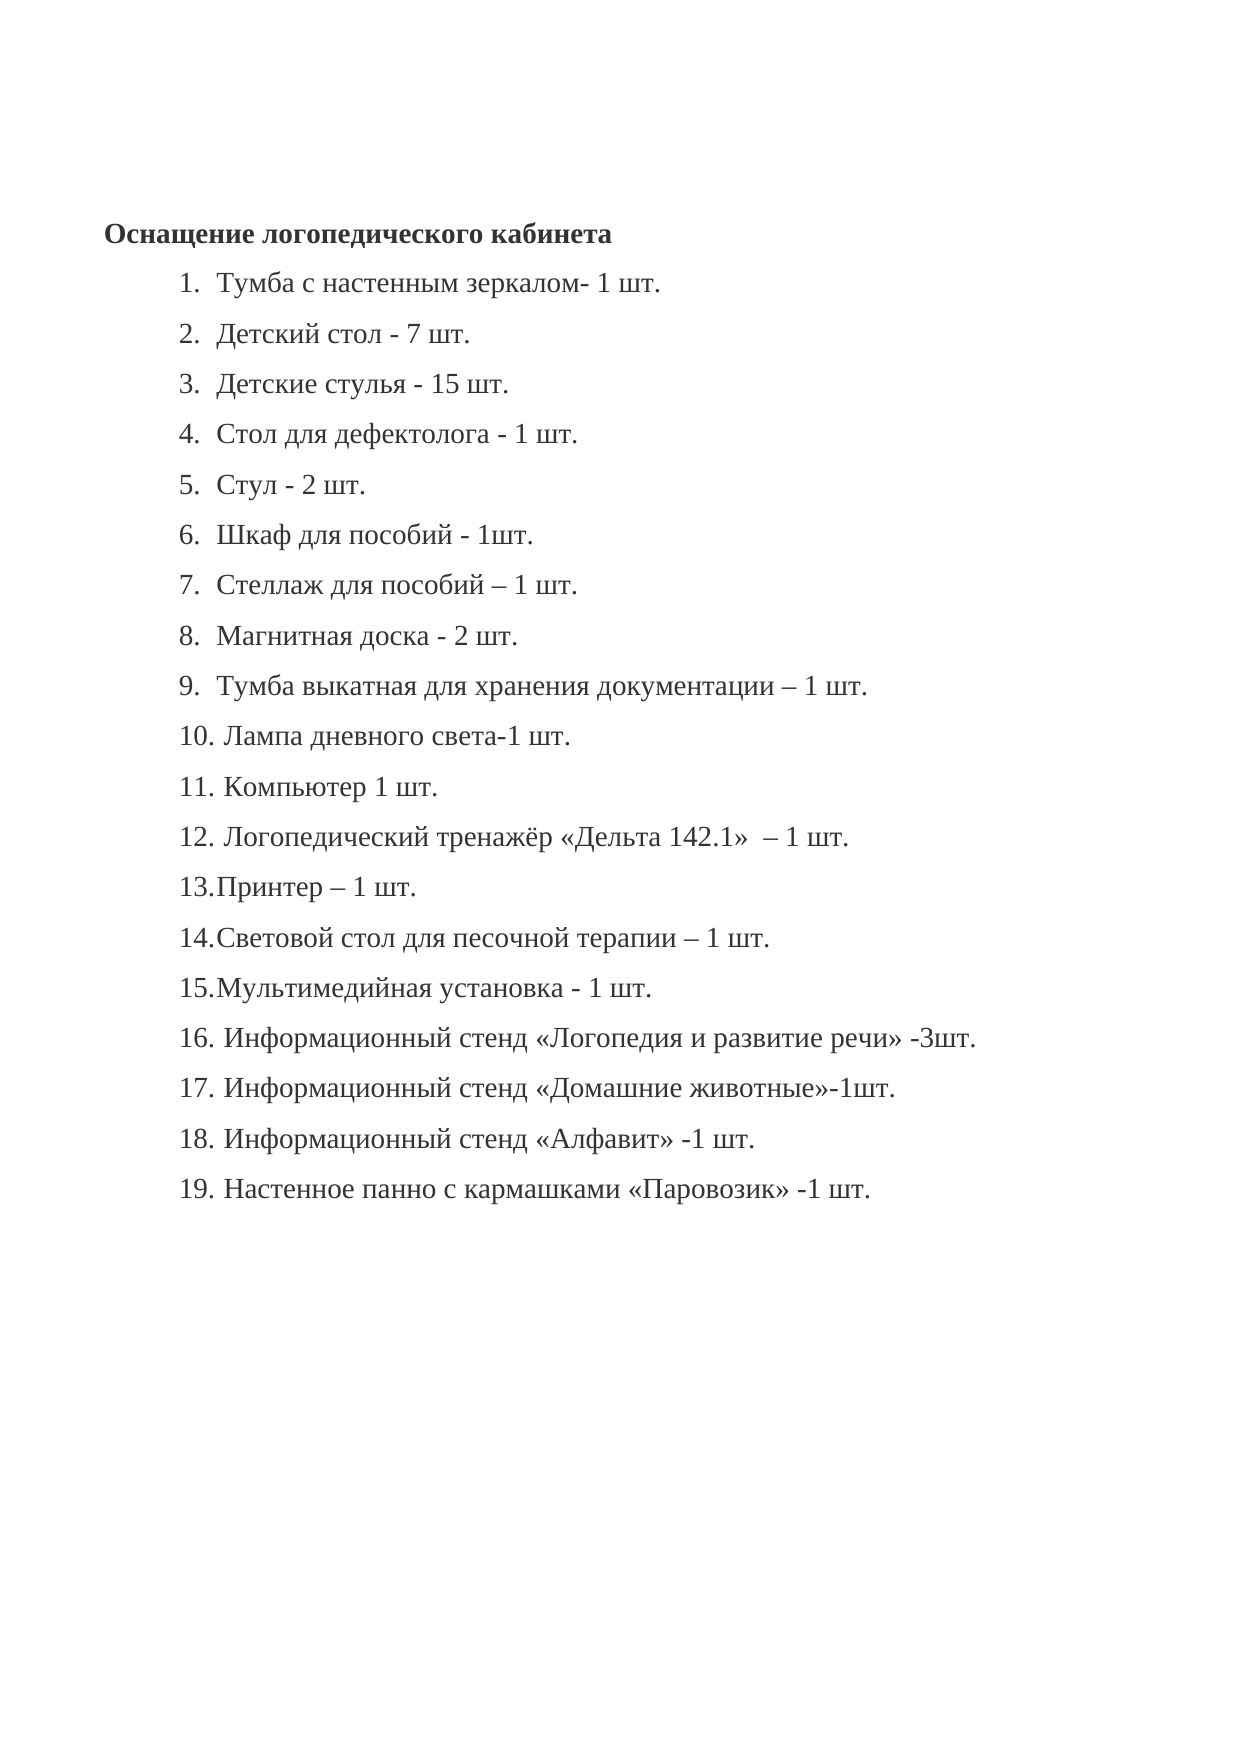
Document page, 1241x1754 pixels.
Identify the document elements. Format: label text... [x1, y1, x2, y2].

list Настенное панно с кармашками «Паровозик» -1 шт. [178, 1171, 1152, 1205]
list Тумба выкатная для хранения документации – 1 шт. [178, 668, 1152, 702]
list Логопедический тренажёр «Дельта 142.1» – 1 шт. [178, 819, 1152, 853]
text Оснащение логопедического кабинета [103, 216, 1152, 250]
list Световой стол для песочной терапии – 1 шт. [178, 920, 1152, 953]
list Информационный стенд «Логопедия и развитие речи» -3шт. [178, 1020, 1152, 1054]
list Тумба с настенным зеркалом- 1 шт. [178, 266, 1152, 299]
list Компьютер 1 шт. [178, 769, 1152, 802]
list Детский стол - 7 шт. [178, 316, 1152, 349]
list Стеллаж для пособий – 1 шт. [178, 567, 1152, 601]
list Детские стулья - 15 шт. [178, 366, 1152, 400]
list Шкаф для пособий - 1шт. [178, 517, 1152, 551]
list Информационный стенд «Алфавит» -1 шт. [178, 1121, 1152, 1154]
list Принтер – 1 шт. [178, 869, 1152, 903]
list Магнитная доска - 2 шт. [178, 618, 1152, 651]
list Информационный стенд «Домашние животные»-1шт. [178, 1071, 1152, 1104]
list Стул - 2 шт. [178, 467, 1152, 500]
list Лампа дневного света-1 шт. [178, 718, 1152, 752]
list Мультимедийная установка - 1 шт. [178, 970, 1152, 1003]
list Стол для дефектолога - 1 шт. [178, 417, 1152, 450]
